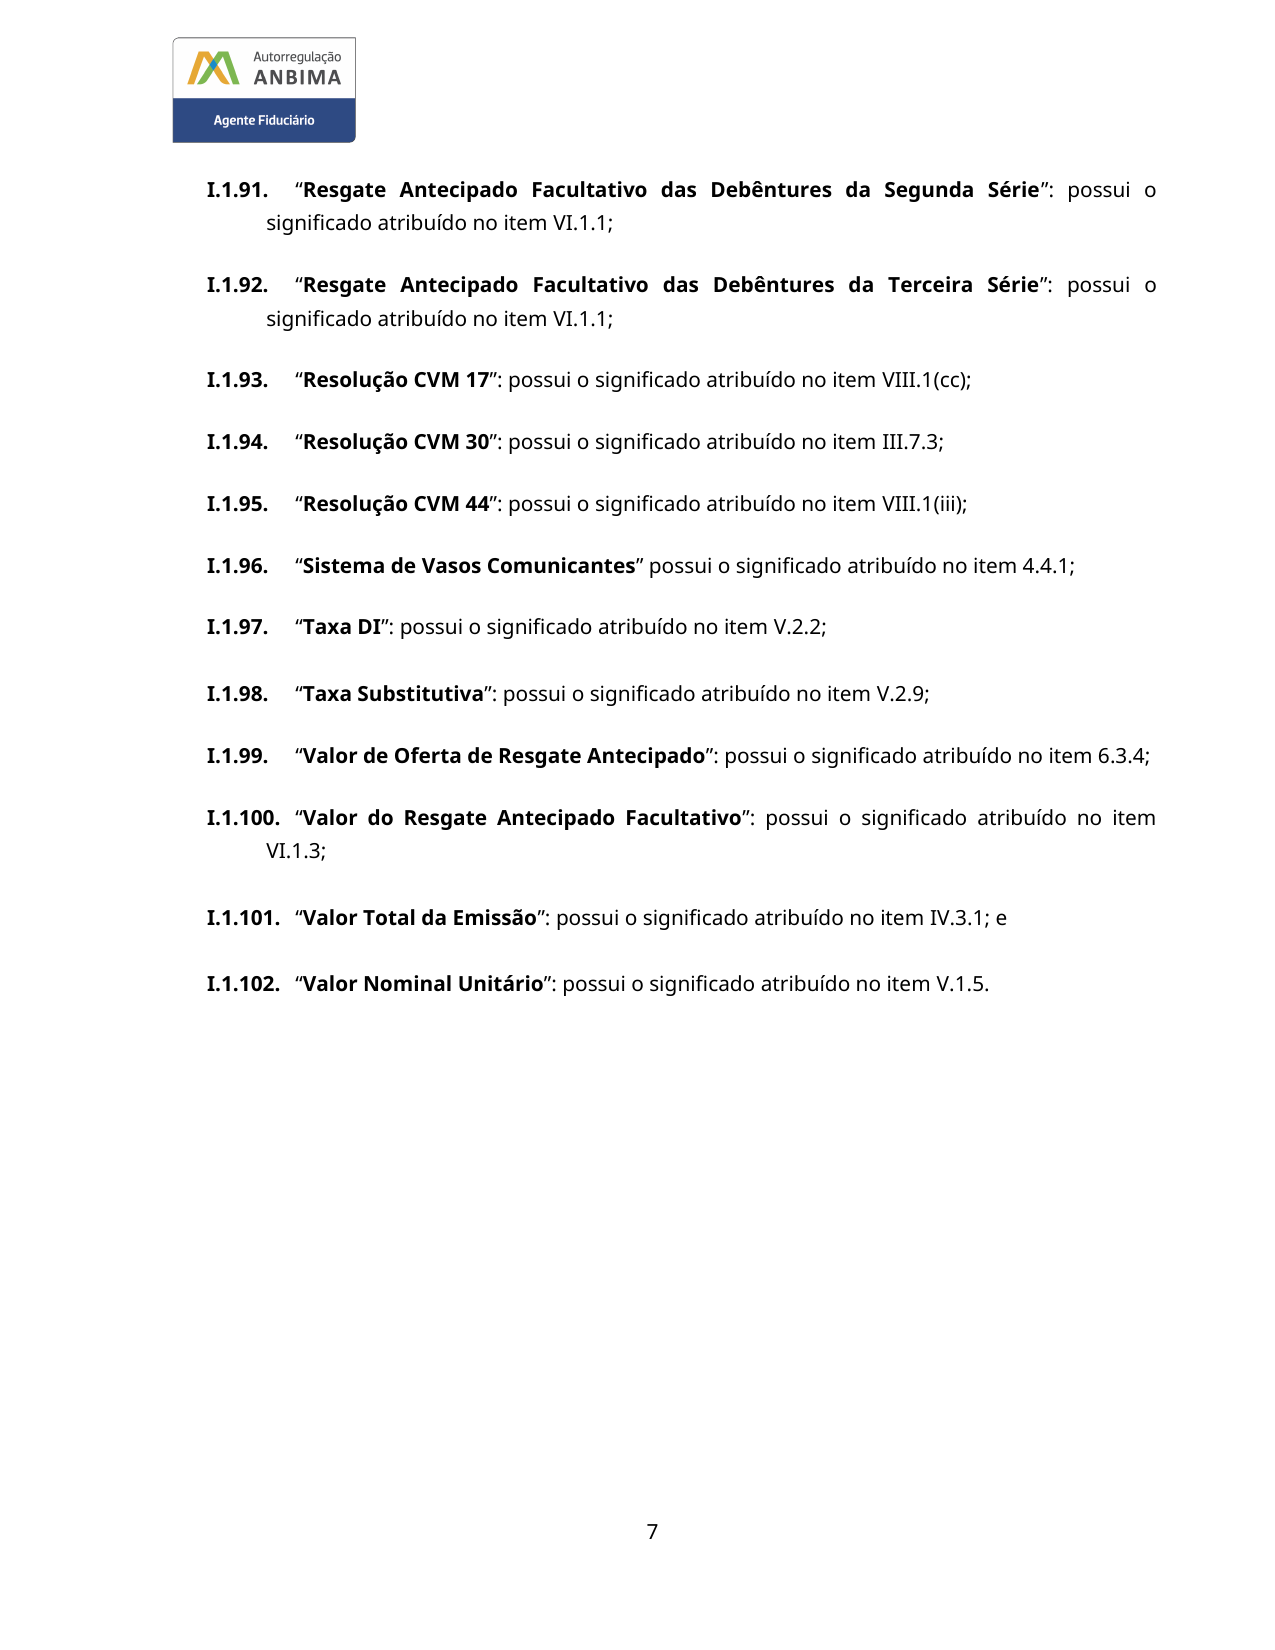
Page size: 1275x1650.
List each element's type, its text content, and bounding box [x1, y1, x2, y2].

list “Taxa DI”: possui o significado atribuído no item 5.2.2; [207, 608, 1157, 641]
list “Sistema de Vasos Comunicantes” possui o significado atribuído no item 4.4.1; [207, 546, 1157, 580]
list “Resolução CVM 44”: possui o significado atribuído no item 8.1(iv); [207, 484, 1157, 518]
list “Valor do Resgate Antecipado Facultativo”: possui o significado atribuído no item 6.1.3; [207, 798, 1157, 865]
list “Resolução CVM 17”: possui o significado atribuído no item 8.1(bb); [207, 361, 1157, 394]
list “Valor de Oferta de Resgate Antecipado”: possui o significado atribuído no item 6.3.4; [207, 737, 1157, 770]
list “Resgate Antecipado Facultativo das Debêntures da Segunda Série”: possui o significado atribuído no item 6.1.1; [207, 171, 1157, 237]
list “Valor Nominal Unitário”: possui o significado atribuído no item 5.1.5. [207, 965, 1157, 998]
picture [172, 37, 356, 143]
list “Valor Total da Emissão”: possui o significado atribuído no item 4.3.1; e [207, 898, 1157, 932]
list “Resgate Antecipado Facultativo das Debêntures da Terceira Série”: possui o significado atribuído no item 6.1.1; [207, 266, 1157, 333]
list “Resolução CVM 30”: possui o significado atribuído no item 3.7.3; [207, 423, 1157, 456]
list “Taxa Substitutiva”: possui o significado atribuído no item 5.2.9; [207, 675, 1157, 708]
